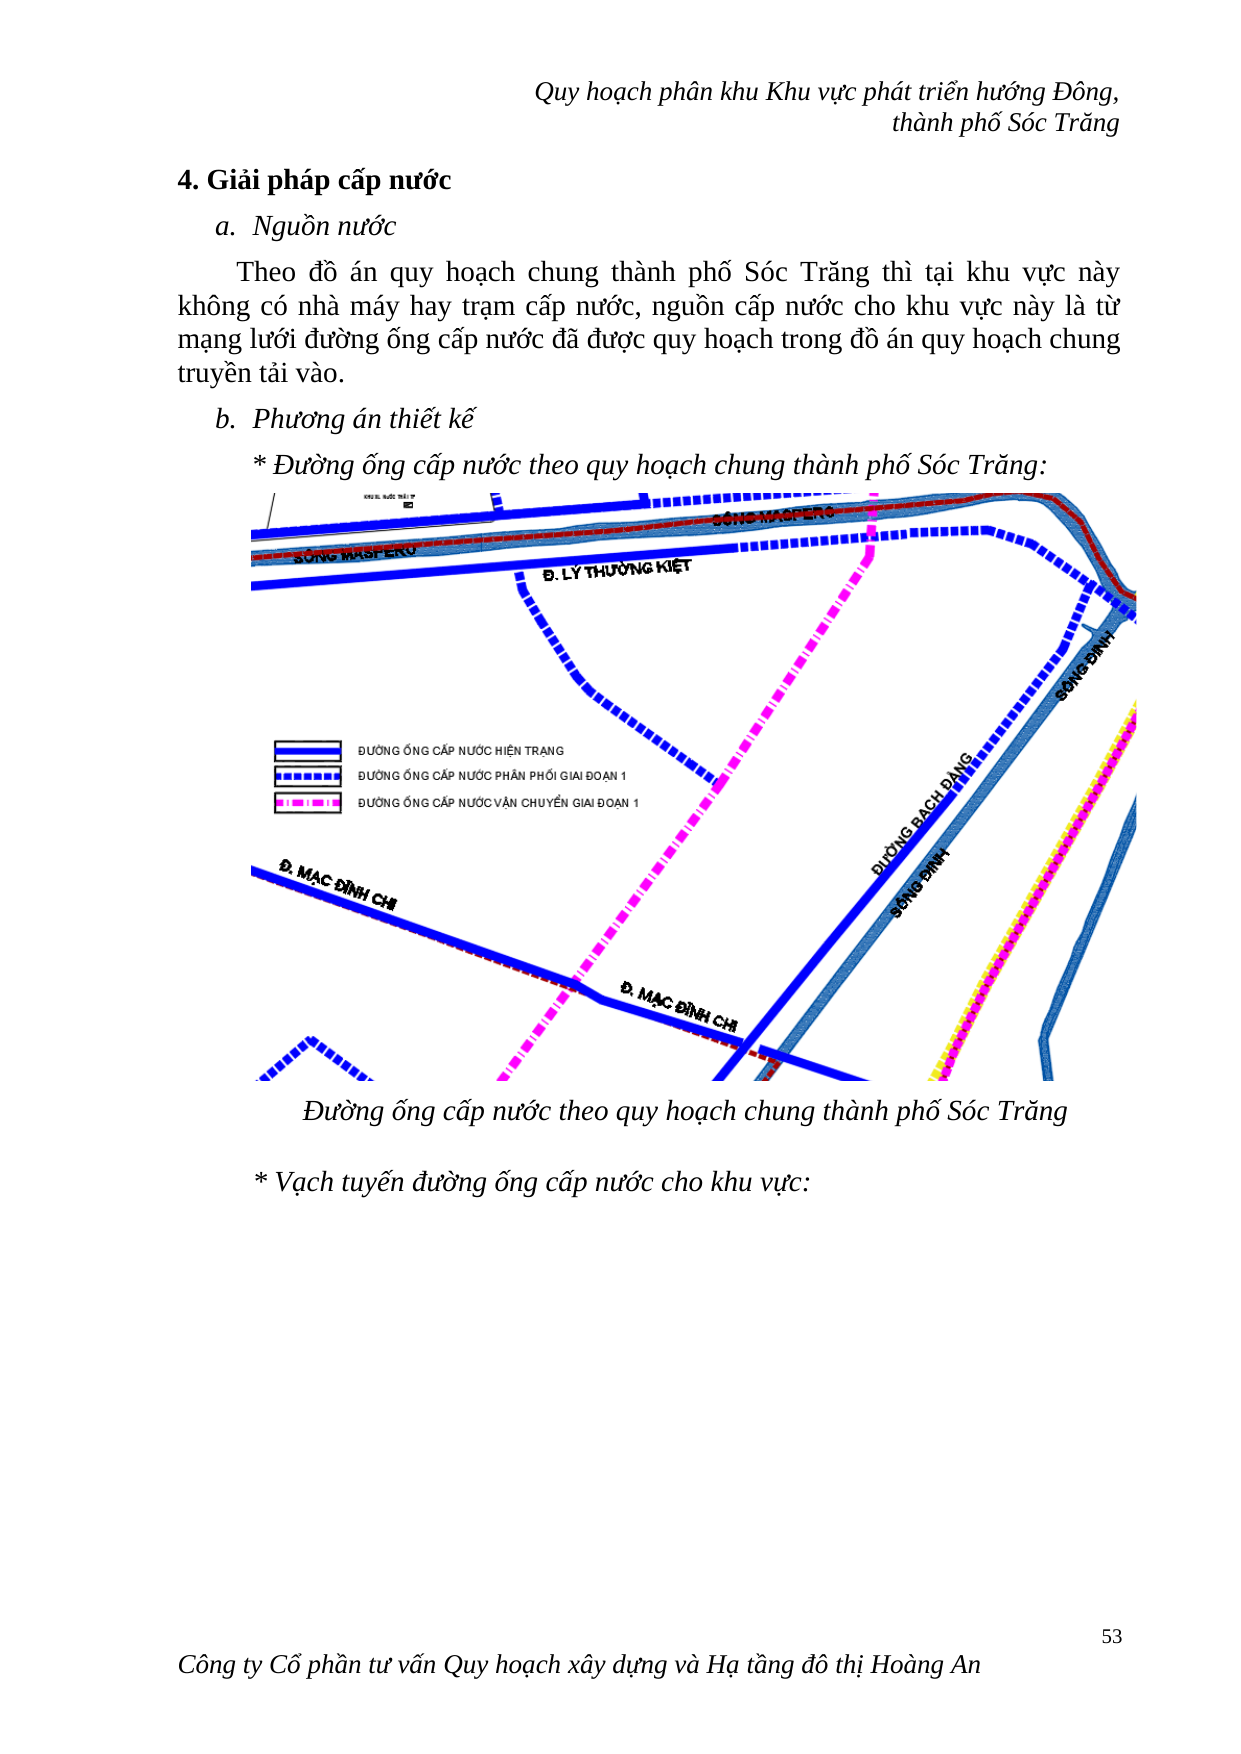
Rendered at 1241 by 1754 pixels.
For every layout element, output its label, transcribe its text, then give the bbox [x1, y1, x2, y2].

text Đường ống cấp nước theo quy hoạch chung thành phố Sóc Trăng [177, 1093, 1122, 1127]
list Phương án thiết kế [215, 401, 1122, 434]
subtitle 4. Giải pháp cấp nước [177, 162, 1122, 196]
text Theo đồ án quy hoạch chung thành phố Sóc Trăng thì tại khu vực này không có nhà máy hay trạm cấp nước, nguồn cấp nước cho khu vực này là từ mạng lưới đường ống cấp nước đã được quy hoạch trong đồ án quy hoạch chung truyền tải vào. [177, 254, 1122, 388]
text * Đường ống cấp nước theo quy hoạch chung thành phố Sóc Trăng: [177, 447, 1122, 481]
picture [251, 493, 1137, 1081]
list Nguồn nước [215, 208, 1092, 242]
text * Vạch tuyến đường ống cấp nước cho khu vực: [177, 1164, 1122, 1198]
